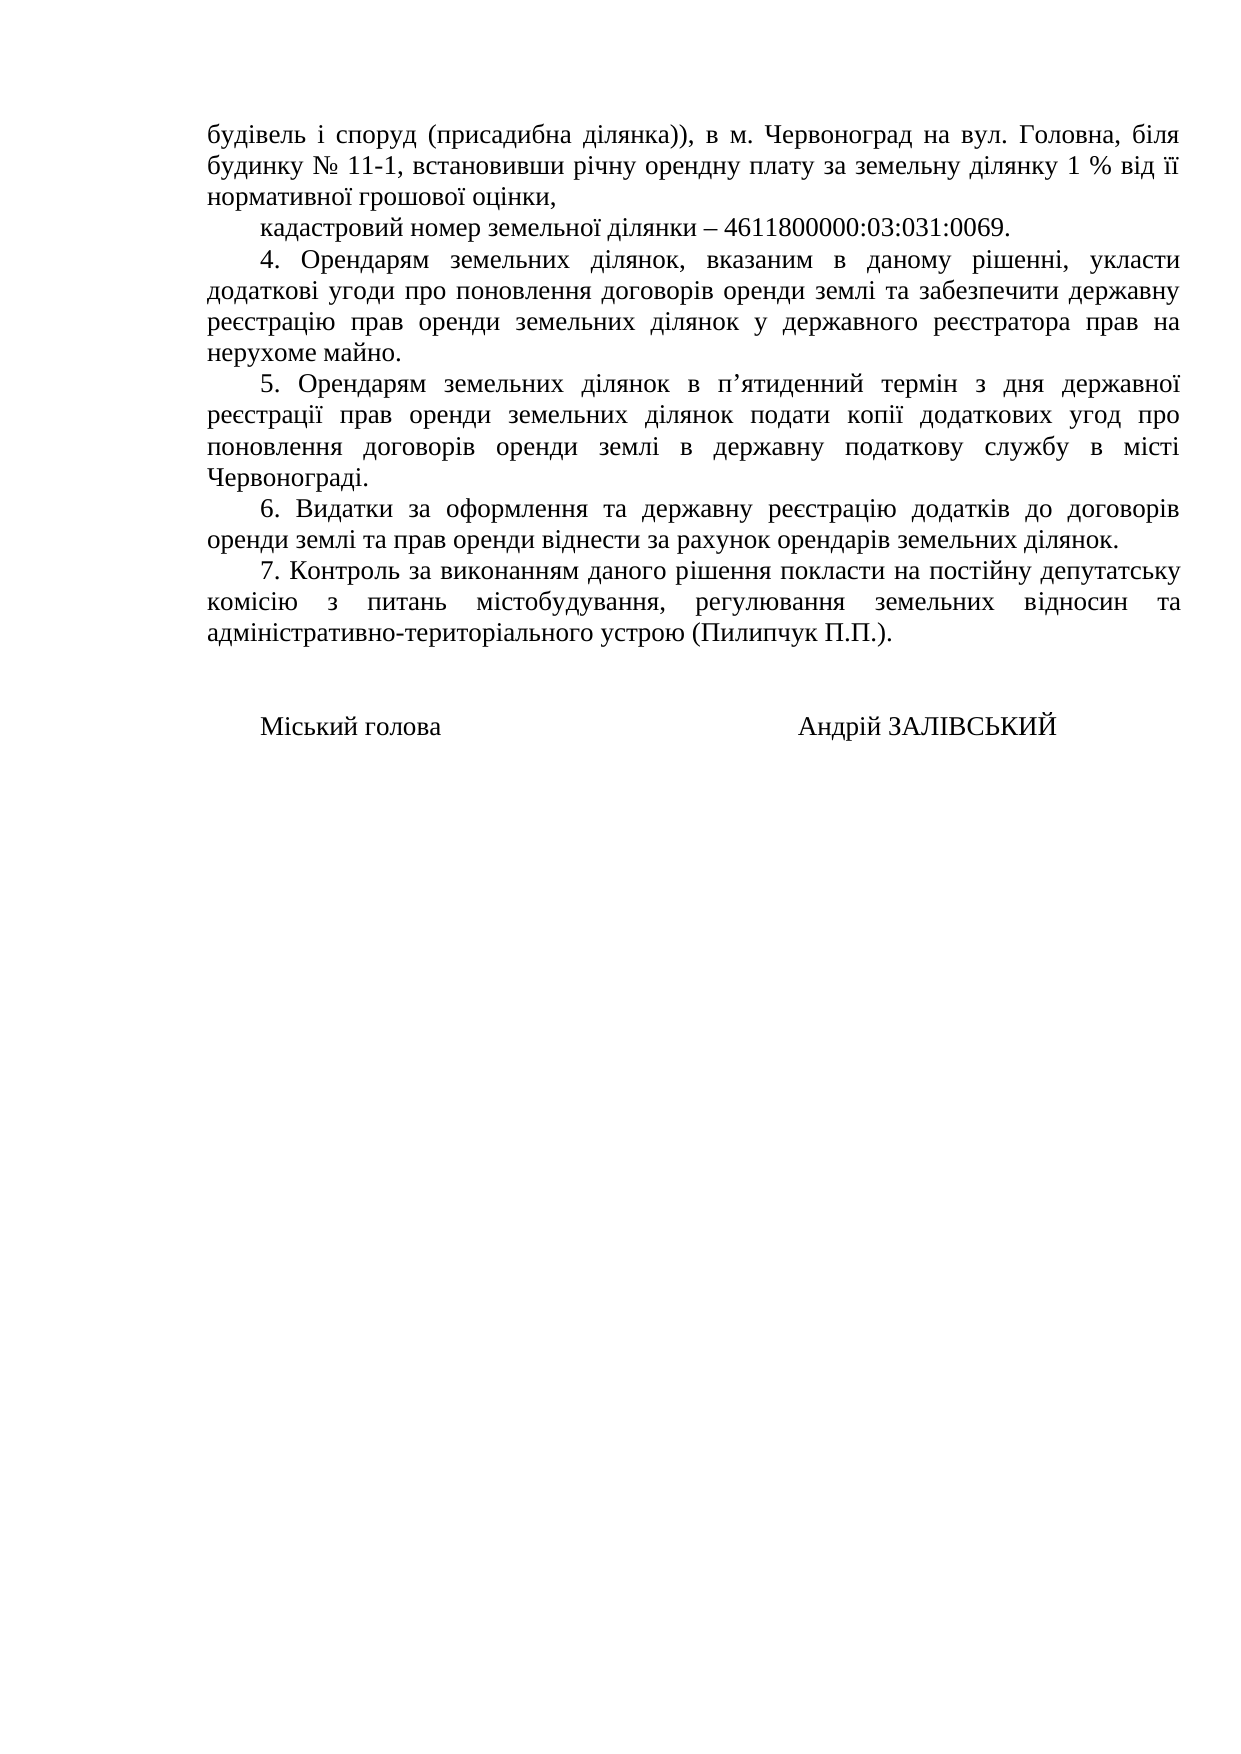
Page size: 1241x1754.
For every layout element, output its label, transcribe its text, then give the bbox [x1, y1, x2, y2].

text 4. Орендарям земельних ділянок, вказаним в даному рішенні, укласти додаткові угоди про поновлення договорів оренди землі та забезпечити державну реєстрацiю прав оренди земельних дiлянок у державного реєстратора прав на нерухоме майно. [207, 243, 1181, 367]
text 6. Видатки за оформлення та державну реєстрацiю додатків до договорів оренди землі та прав оренди вiднести за рахунок орендарів земельних дiлянок. [207, 492, 1181, 554]
text кадастровий номер земельної ділянки – 4611800000:03:031:0069. [207, 212, 1181, 243]
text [207, 118, 1181, 212]
text 7. Контроль за виконанням даного рiшення покласти на постiйну депутатську комiсiю з питань мiстобудування, регулювання земельних вiдносин та адмiнiстративно-територiального устрою (Пилипчук П.П.). [207, 554, 1181, 648]
text 5. Орендарям земельних ділянок в п’ятиденний термiн з дня державної реєстрацiї прав оренди земельних дiлянок подати копiї додаткових угод про поновлення договорiв оренди землі в державну податкову службу в місті Червонограді. [207, 367, 1181, 492]
text Мiський голова Андрій ЗАЛІВСЬКИЙ [207, 710, 1181, 741]
